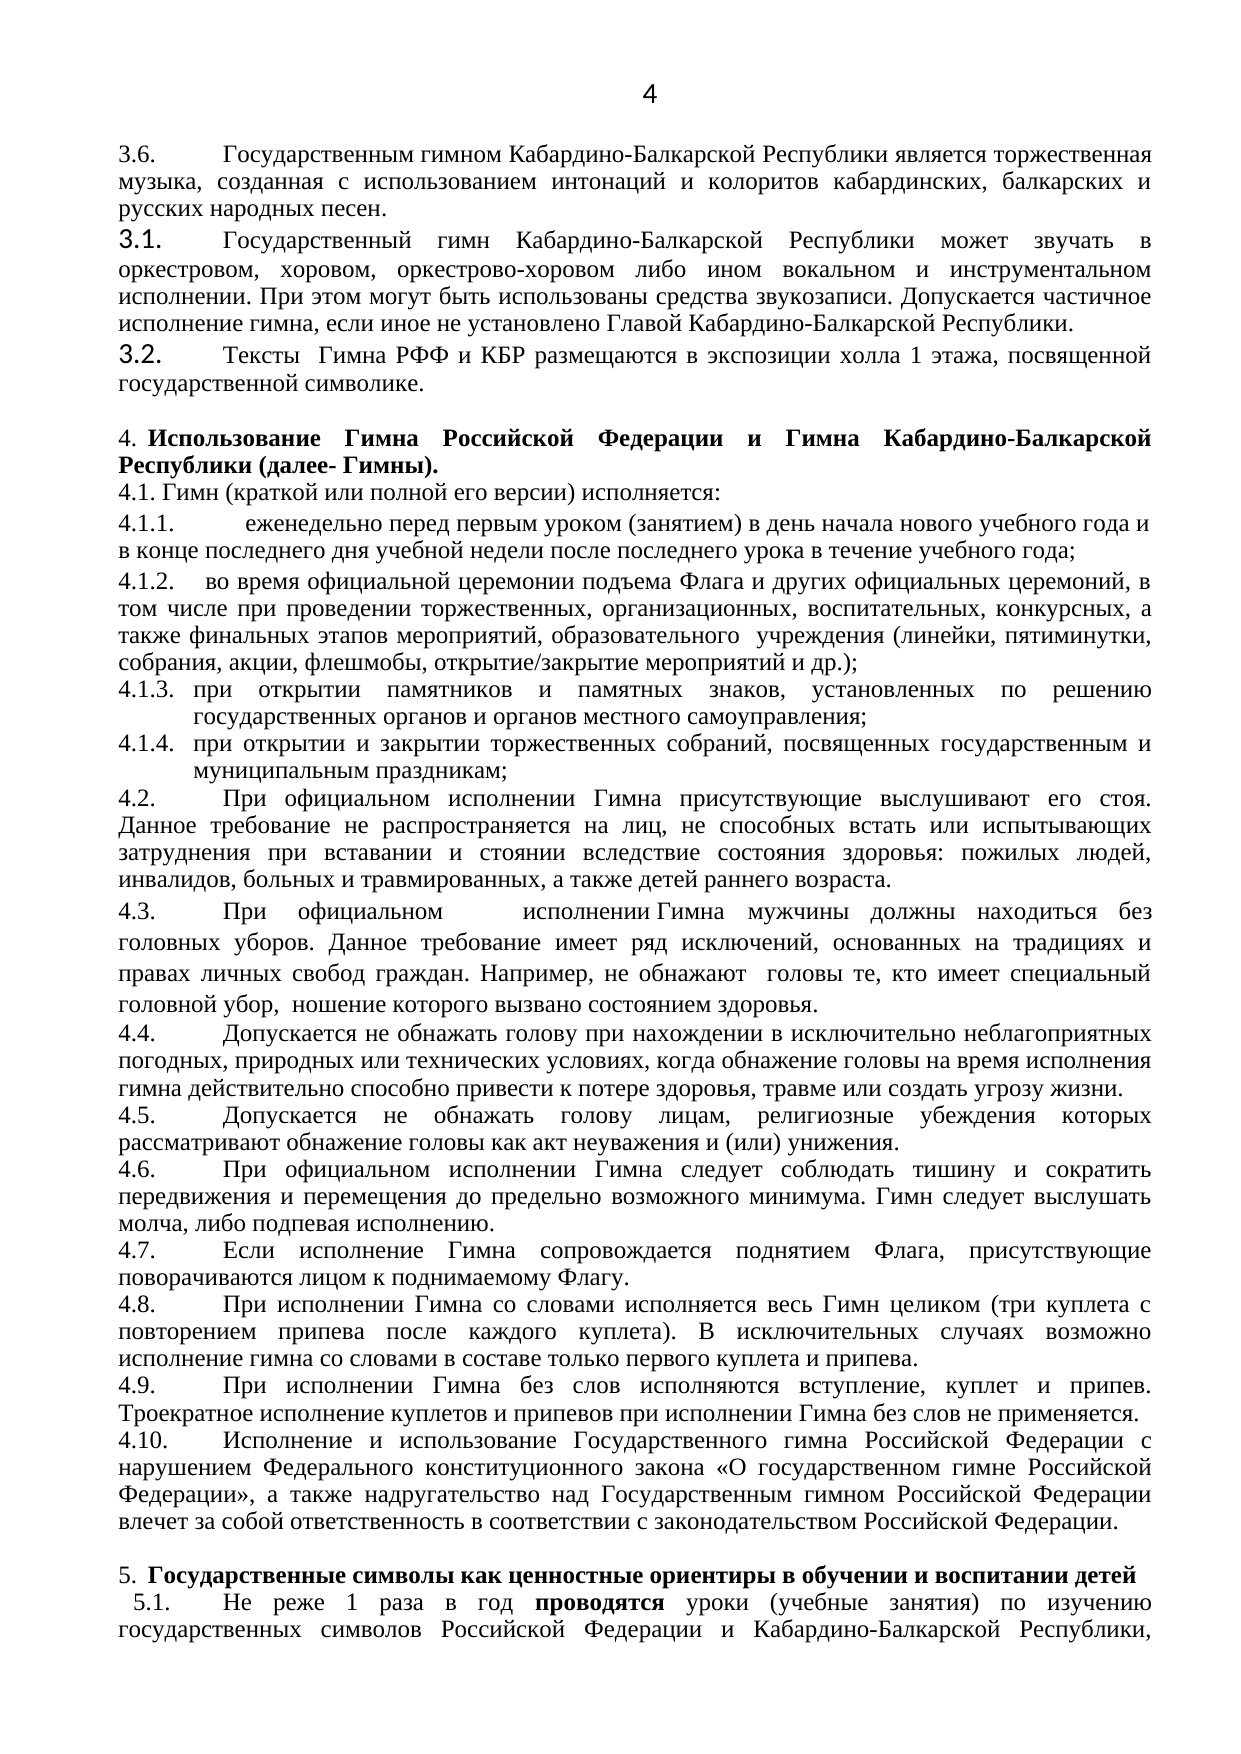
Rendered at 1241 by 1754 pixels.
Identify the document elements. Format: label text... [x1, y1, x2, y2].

list При официальном исполнении Гимна присутствующие выслушивают его стоя. Данное требование не распространяется на лиц, не способных встать или испытывающих затруднения при вставании и стоянии вследствие состояния здоровья: пожилых людей, инвалидов, больных и травмированных, а также детей раннего возраста. [118, 784, 1153, 893]
text 4.1. Гимн (краткой или полной его версии) исполняется: [118, 479, 1153, 506]
list При официальном исполнении Гимна мужчины должны находиться без головных уборов. Данное требование имеет ряд исключений, основанных на традициях и правах личных свобод граждан. Например, не обнажают головы те, кто имеет специальный головной убор, ношение которого вызвано состоянием здоровья. [118, 896, 1153, 1018]
list Государственные символы как ценностные ориентиры в обучении и воспитании детей [118, 1562, 1153, 1589]
list Допускается не обнажать голову лицам, религиозные убеждения которых рассматривают обнажение головы как акт неуважения и (или) унижения. [118, 1102, 1153, 1156]
list При исполнении Гимна без слов исполняются вступление, куплет и припев. Троекратное исполнение куплетов и припевов при исполнении Гимна без слов не применяется. [118, 1372, 1153, 1426]
list Государственный гимн Кабардино-Балкарской Республики может звучать в оркестровом, хоровом, оркестрово-хоровом либо ином вокальном и инструментальном исполнении. При этом могут быть использованы средства звукозаписи. Допускается частичное исполнение гимна, если иное не установлено Главой Кабардино-Балкарской Республики. [118, 222, 1153, 337]
list Использование Гимна Российской Федерации и Гимна Кабардино-Балкарской Республики (далее- Гимны). [118, 424, 1153, 478]
list При официальном исполнении Гимна следует соблюдать тишину и сократить передвижения и перемещения до предельно возможного минимума. Гимн следует выслушать молча, либо подпевая исполнению. [118, 1156, 1153, 1237]
text 4.1.2. во время официальной церемонии подъема Флага и других официальных церемоний, в том числе при проведении торжественных, организационных, воспитательных, конкурсных, а также финальных этапов мероприятий, образовательного учреждения (линейки, пятиминутки, собрания, акции, флешмобы, открытие/закрытие мероприятий и др.); [118, 568, 1153, 676]
list Государственным гимном Кабардино-Балкарской Республики является торжественная музыка, созданная с использованием интонаций и колоритов кабардинских, балкарских и русских народных песен. [118, 141, 1153, 222]
list При исполнении Гимна со словами исполняется весь Гимн целиком (три куплета с повторением припева после каждого куплета). В исключительных случаях возможно исполнение гимна со словами в составе только первого куплета и припева. [118, 1291, 1153, 1372]
list при открытии памятников и памятных знаков, установленных по решению государственных органов и органов местного самоуправления; [118, 676, 1153, 730]
list Исполнение и использование Государственного гимна Российской Федерации с нарушением Федерального конституционного закона «О государственном гимне Российской Федерации», а также надругательство над Государственным гимном Российской Федерации влечет за собой ответственность в соответствии с законодательством Российской Федерации. [118, 1427, 1153, 1535]
list Если исполнение Гимна сопровождается поднятием Флага, присутствующие поворачиваются лицом к поднимаемому Флагу. [118, 1237, 1153, 1291]
list Тексты Гимна РФФ и КБР размещаются в экспозиции холла 1 этажа, посвященной государственной символике. [118, 337, 1153, 397]
list Допускается не обнажать голову при нахождении в исключительно неблагоприятных погодных, природных или технических условиях, когда обнажение головы на время исполнения гимна действительно способно привести к потере здоровья, травме или создать угрозу жизни. [118, 1020, 1153, 1101]
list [118, 1589, 1153, 1643]
list при открытии и закрытии торжественных собраний, посвященных государственным и муниципальным праздникам; [118, 730, 1153, 784]
text 4.1.1. еженедельно перед первым уроком (занятием) в день начала нового учебного года и в конце последнего дня учебной недели после последнего урока в течение учебного года; [118, 510, 1153, 564]
